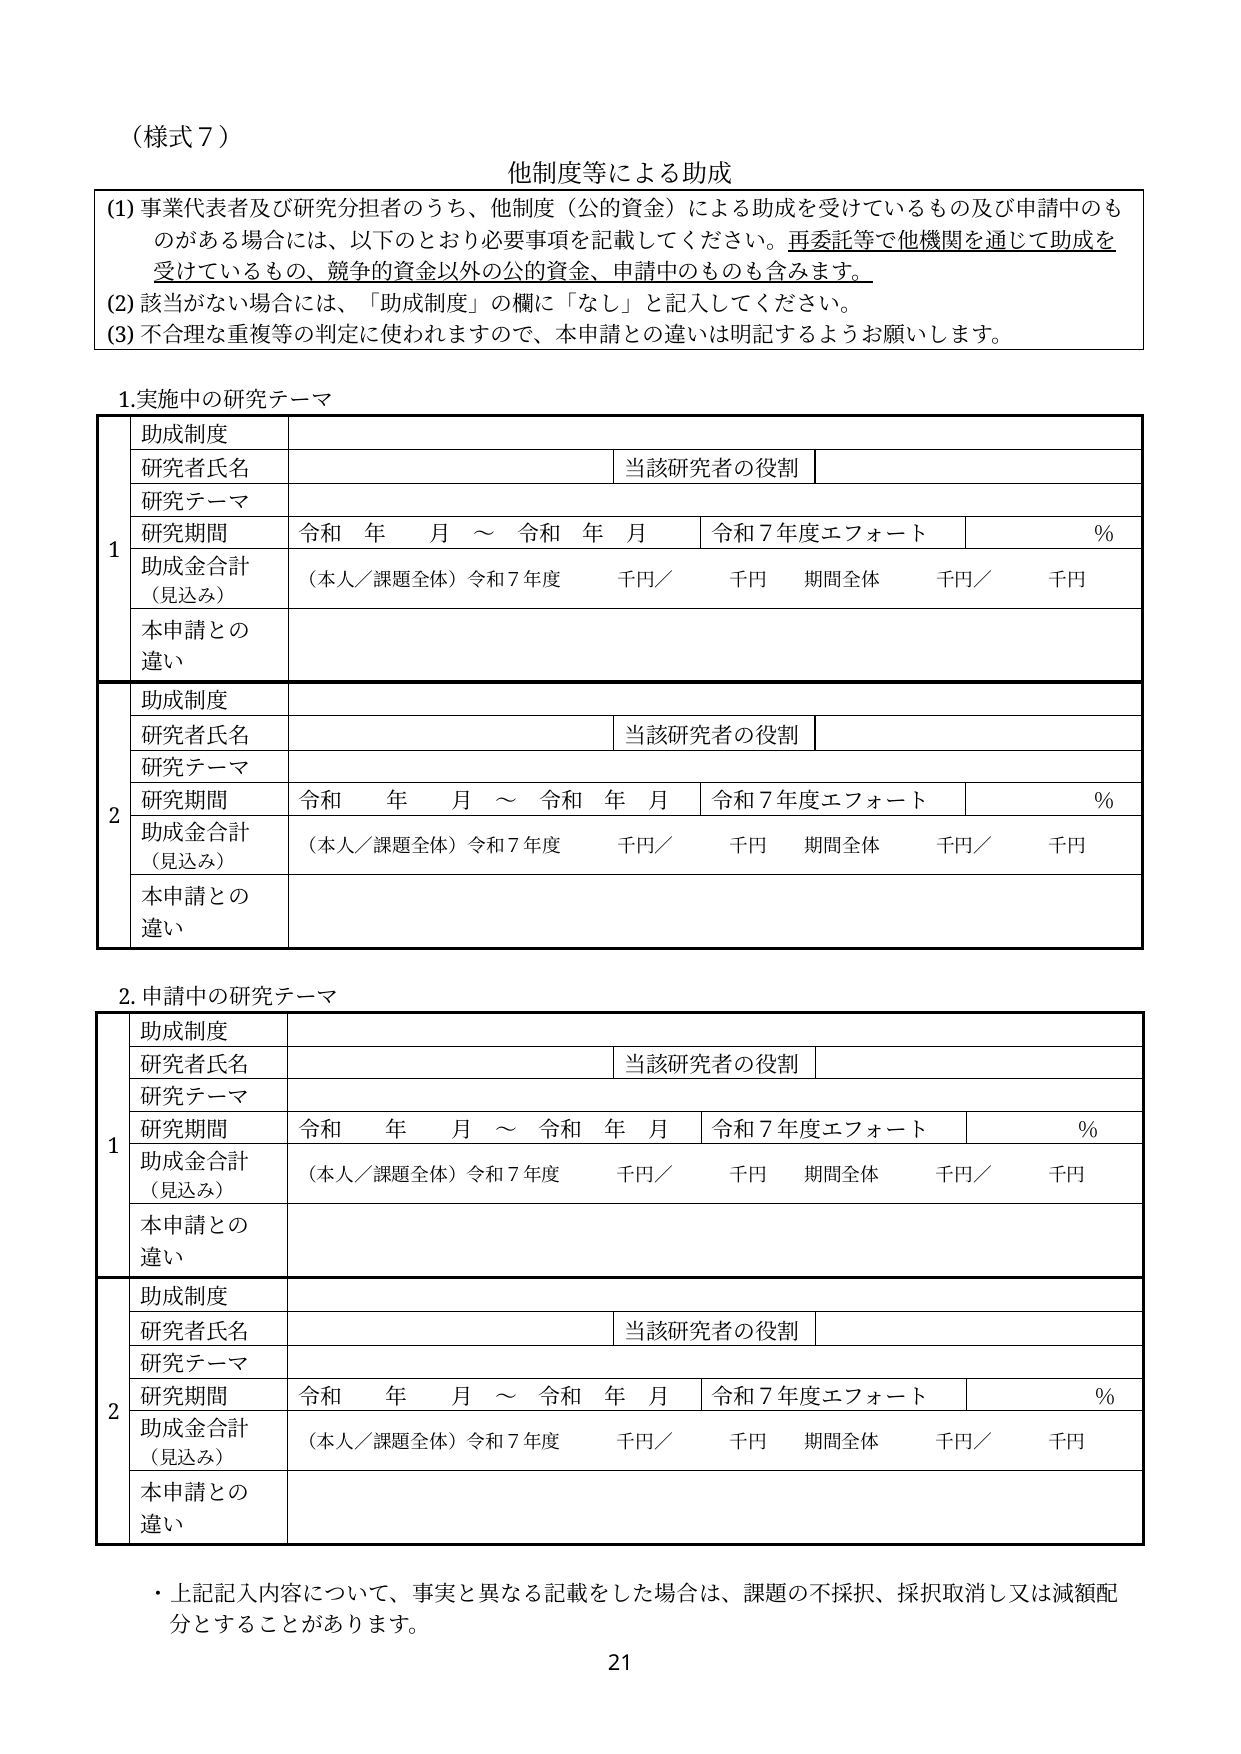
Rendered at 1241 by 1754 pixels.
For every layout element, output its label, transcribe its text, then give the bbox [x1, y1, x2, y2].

table_cell 当該研究者の役割 [614, 450, 814, 483]
table_cell 令和７年度エフォート [701, 517, 965, 548]
table_cell [289, 450, 613, 483]
table_cell 研究期間 [131, 517, 288, 548]
table_cell 助成金合計 （見込み） [130, 1411, 287, 1470]
table_header [289, 417, 1141, 448]
table_cell 令和７年度エフォート [701, 783, 965, 814]
table_cell 研究テーマ [131, 484, 288, 516]
table_cell 当該研究者の役割 [614, 1047, 815, 1078]
table_header [288, 1014, 1142, 1046]
table_cell [816, 1312, 1142, 1345]
table_cell 研究テーマ [130, 1079, 287, 1111]
table_cell ％ [1084, 783, 1141, 814]
table_cell [816, 1047, 1142, 1078]
table_cell [289, 875, 1141, 947]
table_cell [289, 751, 1141, 782]
table_cell 令和７年度エフォート [702, 1112, 966, 1143]
table_cell [288, 1471, 1142, 1543]
table_cell 本申請との 違い [130, 1204, 287, 1276]
table_cell [288, 1346, 1142, 1378]
table_cell 研究者氏名 [130, 1047, 287, 1078]
table_cell 助成金合計 （見込み） [130, 1144, 287, 1203]
table_cell 助成金合計 （見込み） [131, 549, 288, 608]
table_cell 助成制度 [131, 684, 288, 715]
table_cell 令和 年 月 ～ 令和 年 月 [289, 783, 700, 814]
table_cell [288, 1312, 613, 1345]
table_cell [288, 1047, 613, 1078]
table_cell [816, 716, 1141, 749]
table_cell 令和 年 月 ～ 令和 年 月 [288, 1379, 701, 1410]
table_cell [289, 684, 1141, 715]
table_cell [289, 484, 1141, 516]
table_cell 2 [99, 684, 130, 947]
table_cell [967, 1379, 1084, 1410]
table_cell [289, 716, 613, 749]
table_cell ％ [1067, 1112, 1142, 1143]
table_cell 本申請との 違い [130, 1471, 287, 1543]
table_cell 当該研究者の役割 [614, 1312, 815, 1345]
text 他制度等による助成 [118, 154, 1122, 189]
table_cell [966, 783, 1083, 814]
table_cell 助成金合計 （見込み） [131, 816, 288, 874]
table_cell 研究テーマ [130, 1346, 287, 1378]
table_cell （本人／課題全体）令和７年度 千円／ 千円 期間全体 千円／ 千円 [288, 1411, 1142, 1470]
table_cell [288, 1279, 1142, 1311]
table_header 1 [98, 1014, 129, 1276]
table_cell 令和 年 月 ～ 令和 年 月 [288, 1112, 701, 1143]
text 1.実施中の研究テーマ [118, 382, 1122, 414]
table_cell 令和７年度エフォート [702, 1379, 966, 1410]
table_cell （本人／課題全体）令和７年度 千円／ 千円 期間全体 千円／ 千円 [289, 816, 1141, 874]
table_cell [289, 609, 1141, 680]
table_cell 研究者氏名 [130, 1312, 287, 1345]
text ・上記記入内容について、事実と異なる記載をした場合は、課題の不採択、採択取消し又は減額配分とすることがあります。 [148, 1576, 1122, 1639]
table_header 1 [99, 417, 130, 680]
table_cell 研究期間 [131, 783, 288, 814]
table_cell 本申請との 違い [131, 875, 288, 947]
table_cell 研究者氏名 [131, 450, 288, 483]
table_cell 研究期間 [130, 1112, 287, 1143]
table_cell [816, 450, 1141, 483]
table_cell （本人／課題全体）令和７年度 千円／ 千円 期間全体 千円／ 千円 [288, 1144, 1142, 1203]
text 2. 申請中の研究テーマ [118, 979, 1122, 1011]
table_cell 研究者氏名 [131, 716, 288, 749]
table_cell [966, 517, 1083, 548]
table_cell 令和 年 月 ～ 令和 年 月 [289, 517, 700, 548]
table_cell [967, 1112, 1067, 1143]
table_cell ％ [1084, 1379, 1142, 1410]
table_cell 研究テーマ [131, 751, 288, 782]
table_cell [288, 1079, 1142, 1111]
table_cell 研究期間 [130, 1379, 287, 1410]
table_cell 当該研究者の役割 [614, 716, 814, 749]
subtitle （様式７） [118, 118, 1122, 154]
table_cell （本人／課題全体）令和７年度 千円／ 千円 期間全体 千円／ 千円 [289, 549, 1141, 608]
table_header 助成制度 [131, 417, 288, 448]
table_cell ％ [1084, 517, 1141, 548]
table_cell 助成制度 [130, 1279, 287, 1311]
table_cell 2 [98, 1279, 129, 1543]
table_cell [288, 1204, 1142, 1276]
table_cell 本申請との 違い [131, 609, 288, 680]
table_header 助成制度 [130, 1014, 287, 1046]
